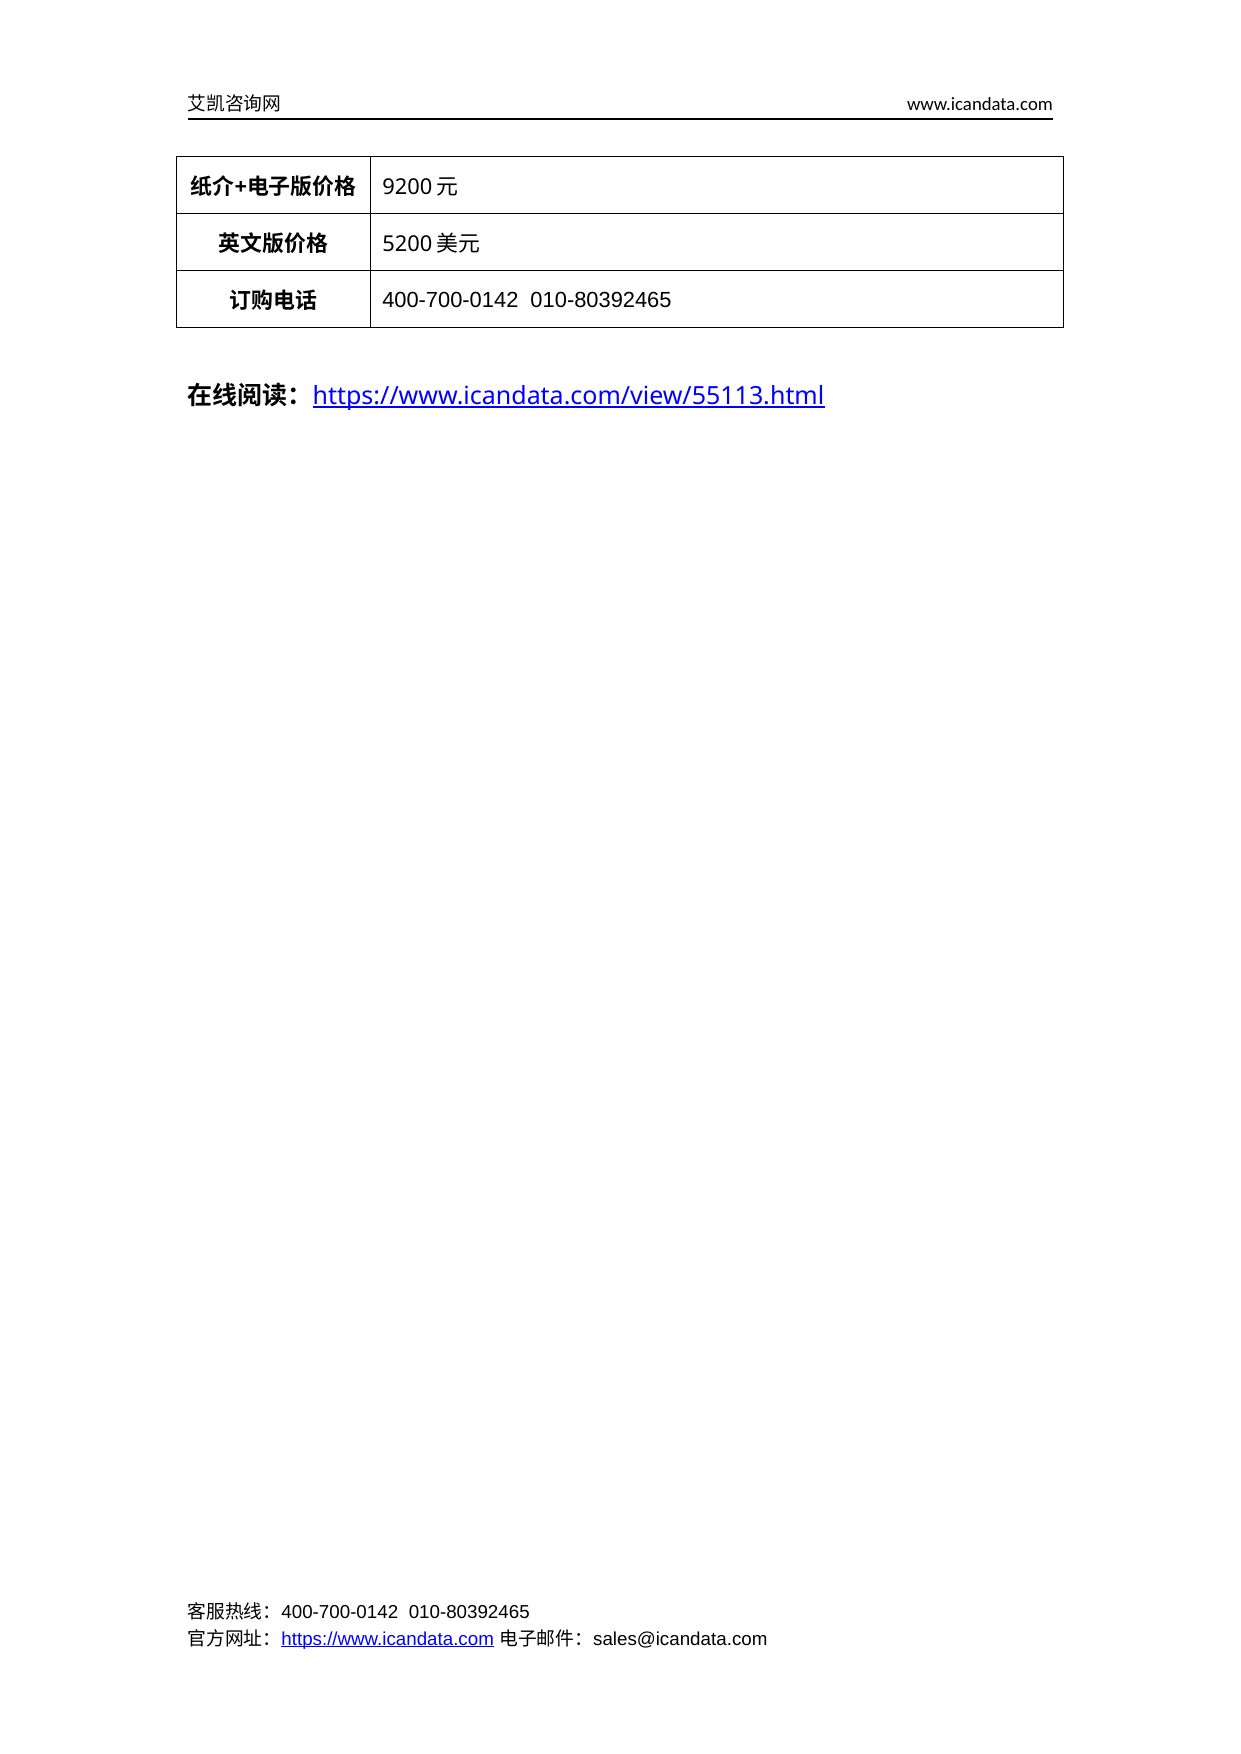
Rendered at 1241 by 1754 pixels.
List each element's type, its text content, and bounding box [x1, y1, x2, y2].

table_cell 订购电话 [177, 271, 370, 327]
table_cell 5200美元 [371, 214, 1063, 270]
table_cell 400-700-0142 010-80392465 [371, 271, 1063, 327]
text 在线阅读：https://www.icandata.com/view/55113.html [187, 361, 1053, 426]
table_cell 英文版价格 [177, 214, 370, 270]
table_cell 9200元 [371, 157, 1063, 213]
table_cell 纸介+电子版价格 [177, 157, 370, 213]
